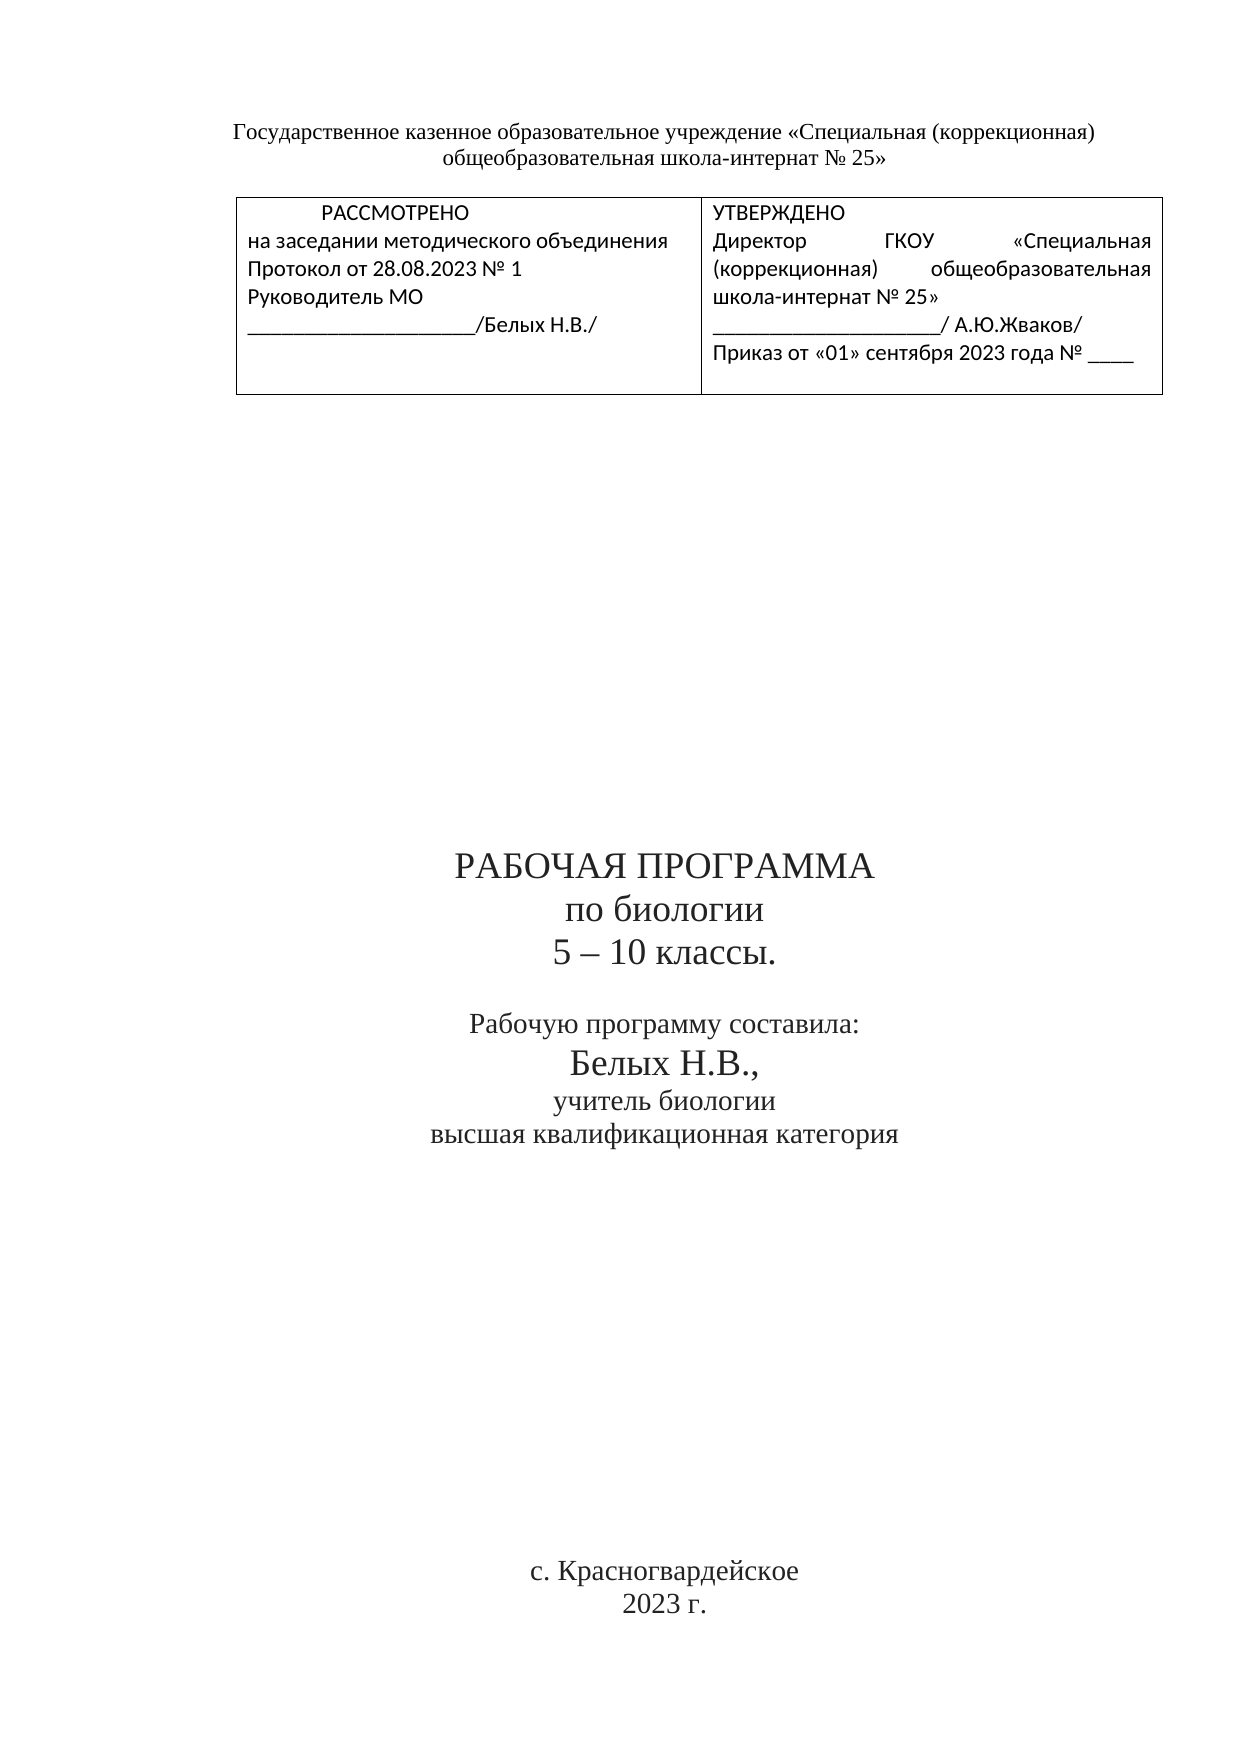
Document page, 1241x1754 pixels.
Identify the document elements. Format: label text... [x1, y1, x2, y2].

text учитель биологии [177, 1083, 1152, 1117]
text Белых Н.В., [177, 1040, 1152, 1083]
text Рабочую программу составила: [177, 1006, 1152, 1040]
table_header УТВЕРЖДЕНО Директор ГКОУ «Специальная (коррекционная) общеобразовательная школа-интернат № 25» ____________________/ А.Ю.Жваков/ Приказ от «01» сентября 2023 года № ____ [702, 198, 1162, 394]
text Государственное казенное образовательное учреждение «Специальная (коррекционная) общеобразовательная школа-интернат № 25» [177, 118, 1152, 171]
text высшая квалификационная категория [177, 1117, 1152, 1150]
text 5 – 10 классы. [177, 930, 1152, 973]
text по биологии [177, 887, 1152, 930]
text с. Красногвардейское [177, 1553, 1152, 1586]
text РАБОЧАЯ ПРОГРАММА [177, 843, 1152, 887]
text 2023 г. [177, 1586, 1152, 1620]
table_header РАССМОТРЕНО на заседании методического объединения Протокол от 28.08.2023 № 1 Руководитель МО ____________________/Белых Н.В./ [237, 198, 701, 394]
